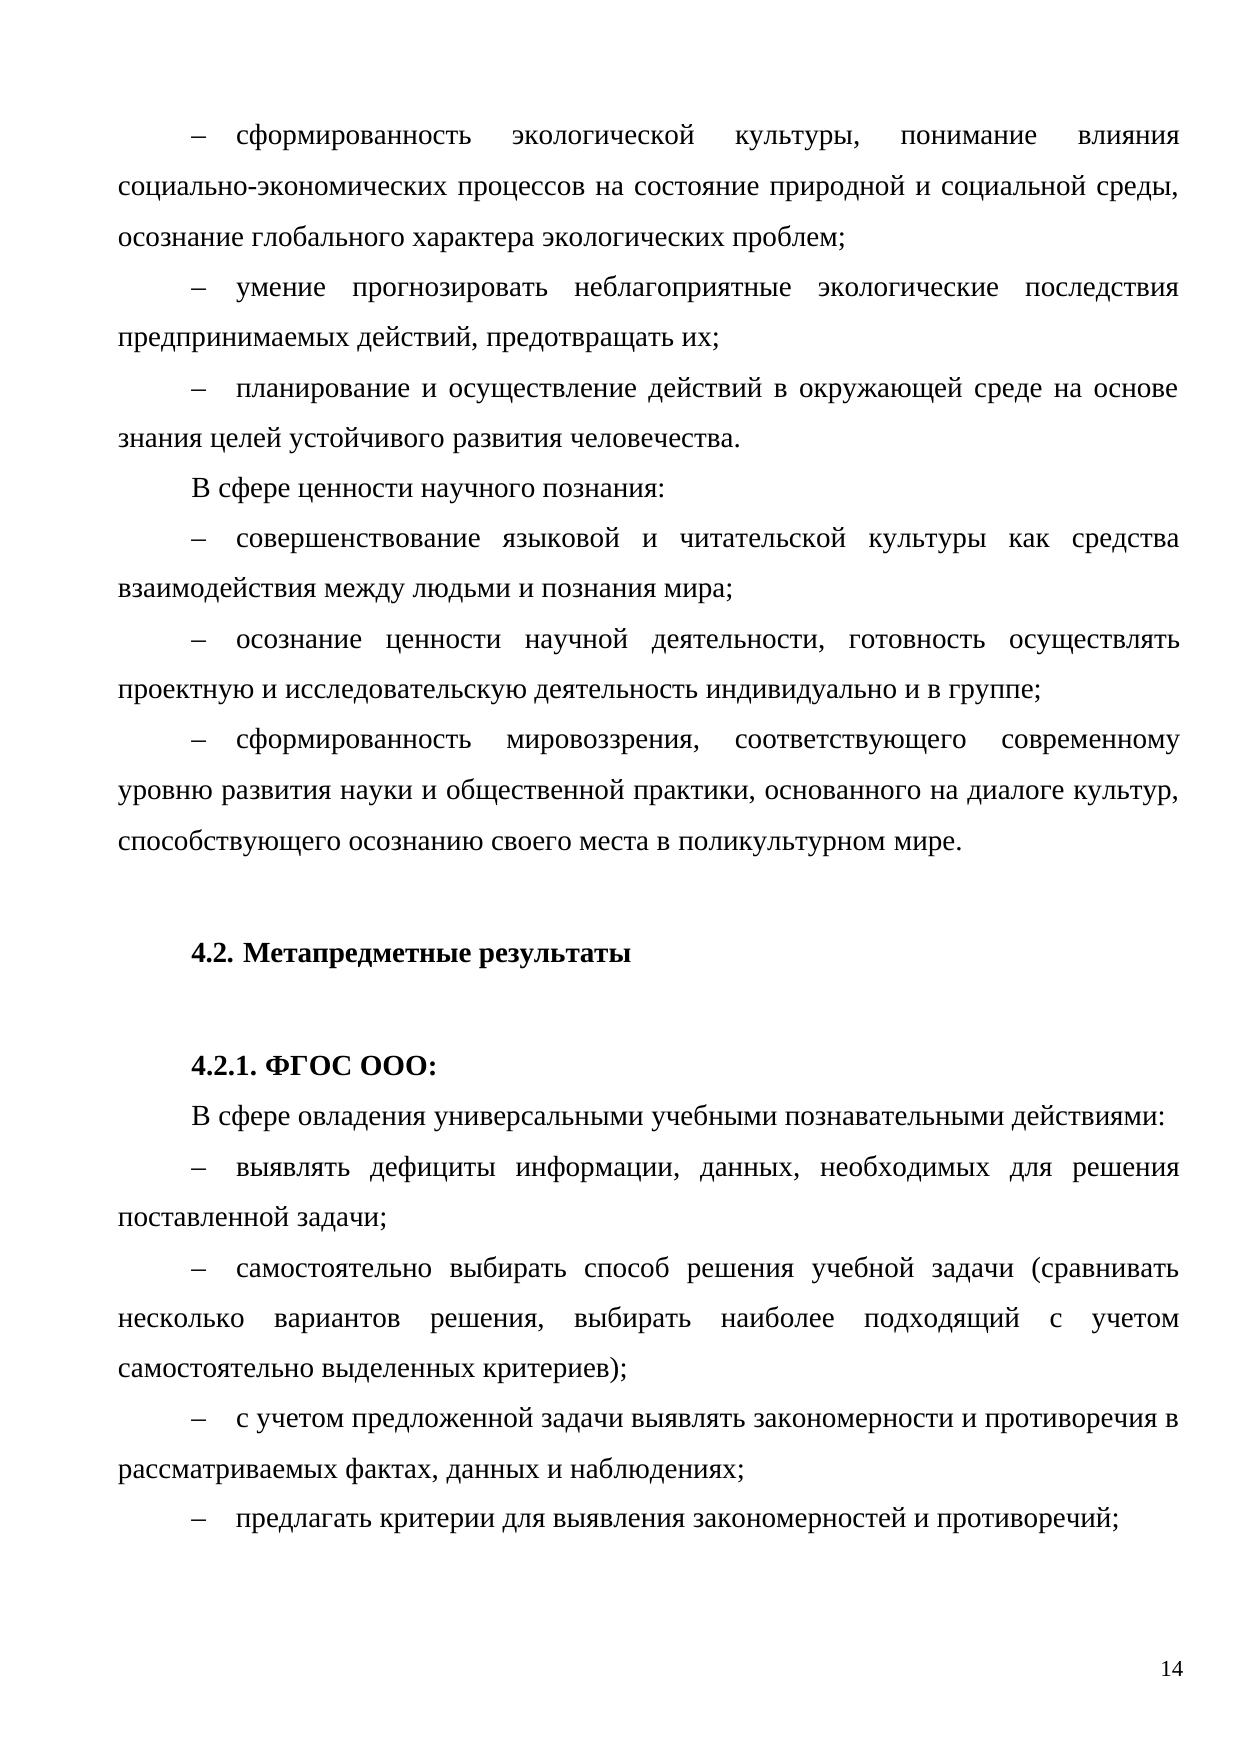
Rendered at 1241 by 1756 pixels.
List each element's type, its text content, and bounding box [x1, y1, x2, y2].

list предлагать критерии для выявления закономерностей и противоречий; [191, 1501, 1194, 1535]
list планирование и осуществление действий в окружающей среде на основе знания целей устойчивого развития человечества. [118, 370, 1179, 454]
list совершенствование языковой и читательской культуры как средства взаимодействия между людьми и познания мира; [118, 520, 1179, 604]
list с учетом предложенной задачи выявлять закономерности и противоречия в рассматриваемых фактах, данных и наблюдениях; [118, 1401, 1179, 1484]
list выявлять дефициты информации, данных, необходимых для решения поставленной задачи; [118, 1149, 1179, 1233]
list умение прогнозировать неблагоприятные экологические последствия предпринимаемых действий, предотвращать их; [118, 269, 1179, 353]
list сформированность мировоззрения, соответствующего современному уровню развития науки и общественной практики, основанного на диалоге культур, способствующего осознанию своего места в поликультурном мире. [118, 722, 1180, 856]
text В сфере ценности научного познания: [191, 471, 1194, 504]
list сформированность экологической культуры, понимание влияния социально-экономических процессов на состояние природной и социальной среды, осознание глобального характера экологических проблем; [118, 117, 1180, 252]
list осознание ценности научной деятельности, готовность осуществлять проектную и исследовательскую деятельность индивидуально и в группе; [118, 621, 1180, 705]
text В сфере овладения универсальными учебными познавательными действиями: [191, 1098, 1194, 1132]
list самостоятельно выбирать способ решения учебной задачи (сравнивать несколько вариантов решения, выбирать наиболее подходящий с учетом самостоятельно выделенных критериев); [118, 1250, 1179, 1384]
subtitle Метапредметные результаты [191, 935, 1194, 969]
list ФГОС ООО: [191, 1048, 1194, 1081]
